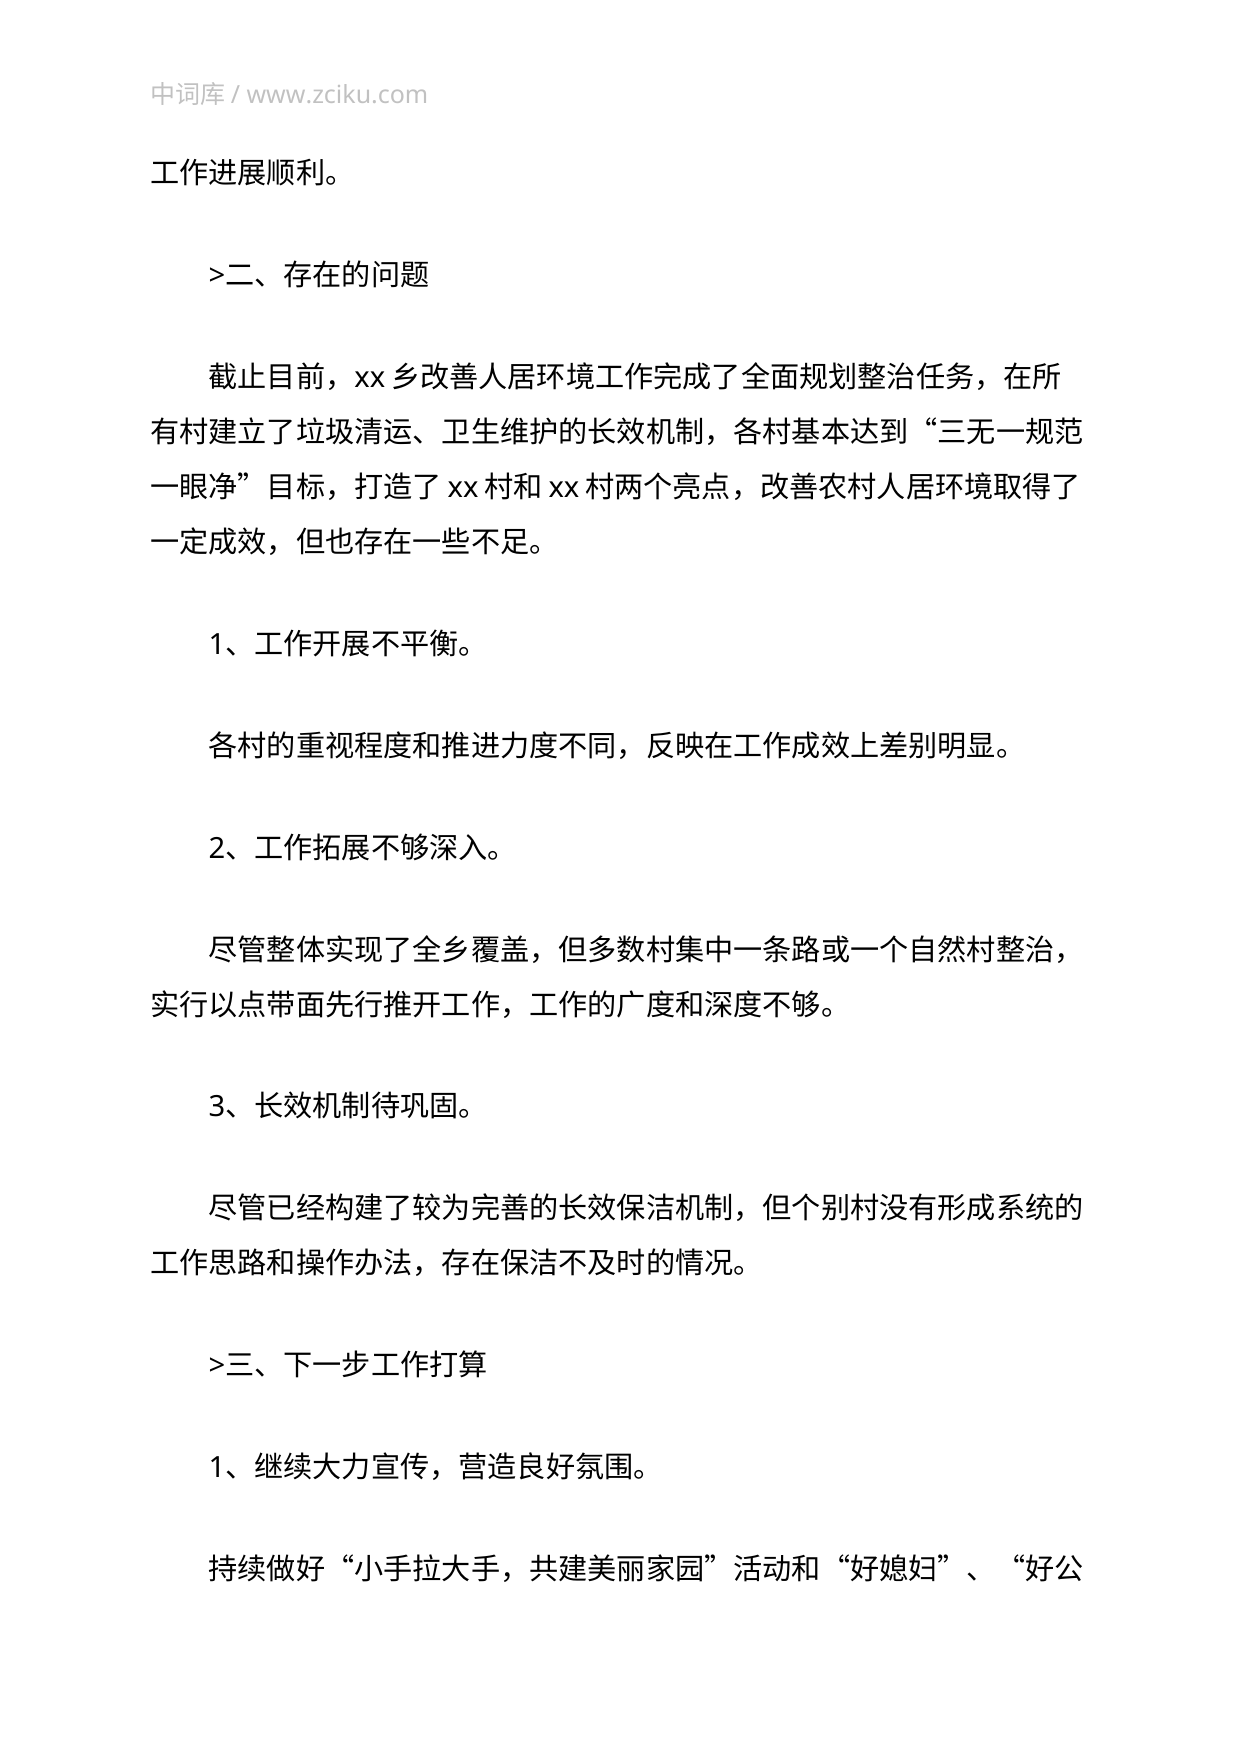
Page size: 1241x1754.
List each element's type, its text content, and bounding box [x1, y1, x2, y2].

text 截止目前，xx乡改善人居环境工作完成了全面规划整治任务，在所有村建立了垃圾清运、卫生维护的长效机制，各村基本达到“三无一规范一眼净”目标，打造了xx村和xx村两个亮点，改善农村人居环境取得了一定成效，但也存在一些不足。 [150, 354, 1090, 561]
text 各村的重视程度和推进力度不同，反映在工作成效上差别明显。 [150, 722, 1090, 765]
text 2、工作拓展不够深入。 [150, 824, 1090, 867]
text 1、工作开展不平衡。 [150, 620, 1090, 663]
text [150, 1545, 1090, 1588]
text >二、存在的问题 [150, 252, 1090, 294]
text 尽管整体实现了全乡覆盖，但多数村集中一条路或一个自然村整治，实行以点带面先行推开工作，工作的广度和深度不够。 [150, 926, 1090, 1023]
text 3、长效机制待巩固。 [150, 1083, 1090, 1125]
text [150, 150, 1090, 192]
text 尽管已经构建了较为完善的长效保洁机制，但个别村没有形成系统的工作思路和操作办法，存在保洁不及时的情况。 [150, 1185, 1090, 1282]
text >三、下一步工作打算 [150, 1341, 1090, 1384]
text 1、继续大力宣传，营造良好氛围。 [150, 1443, 1090, 1486]
